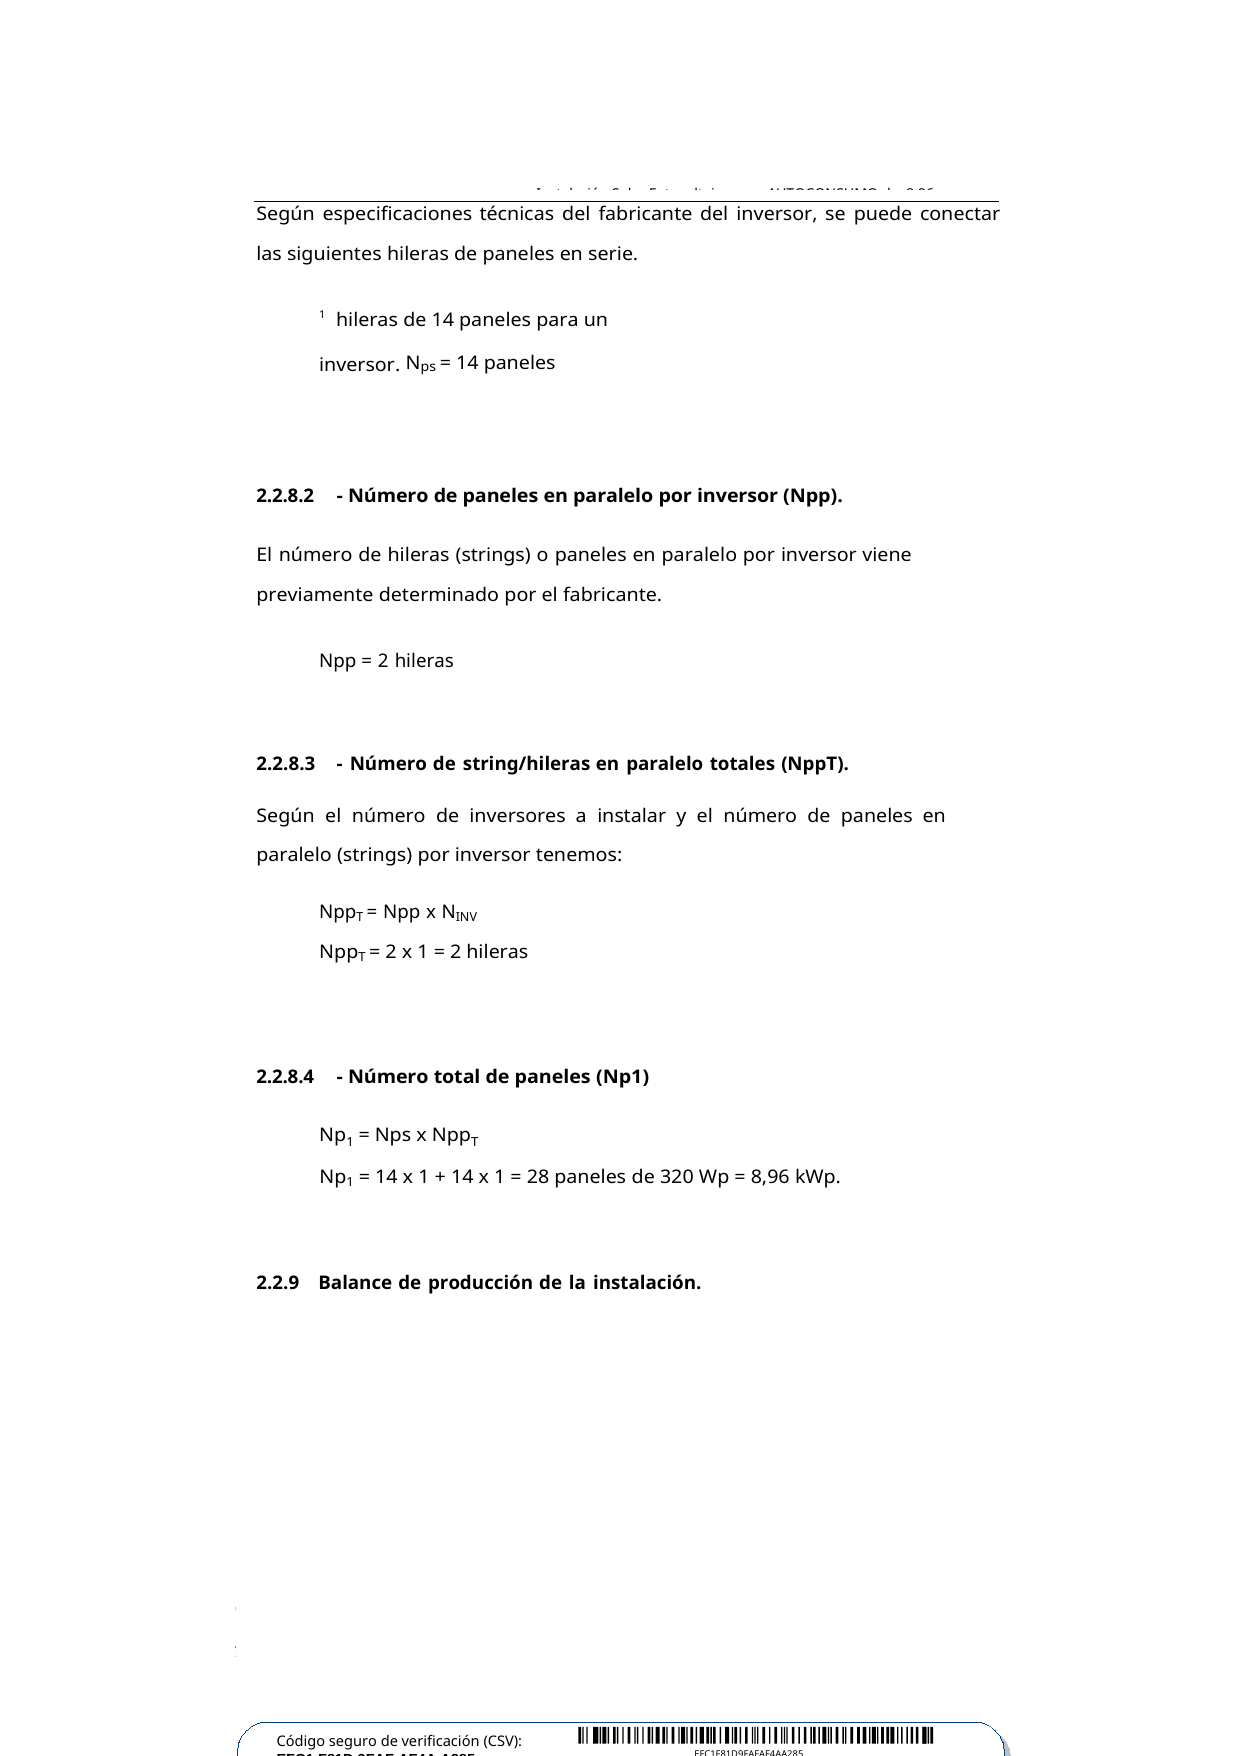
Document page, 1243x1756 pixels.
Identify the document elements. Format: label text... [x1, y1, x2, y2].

subtitle Balance de producción de la instalación. [256, 1269, 1151, 1295]
subtitle - Número total de paneles (Np1) [256, 1063, 1151, 1089]
subtitle - Número de string/hileras en paralelo totales (NppT). [256, 750, 1151, 776]
text Según especificaciones técnicas del fabricante del inversor, se puede conectar las siguientes hileras de paneles en serie. [256, 201, 1009, 266]
text NppT = 2 x 1 = 2 hileras [319, 938, 1151, 967]
text El número de hileras (strings) o paneles en paralelo por inversor viene previamente determinado por el fabricante. [256, 541, 1009, 606]
text Según el número de inversores a instalar y el número de paneles en paralelo (strings) por inversor tenemos: [256, 802, 1009, 867]
text NppT = Npp x NINV [319, 898, 1151, 926]
text Np1 = Nps x NppT [319, 1122, 1151, 1152]
text Np1 = 14 x 1 + 14 x 1 = 28 paneles de 320 Wp = 8,96 kWp. [319, 1163, 1151, 1192]
list hileras de 14 paneles para un inversor. Nps = 14 paneles [319, 306, 669, 377]
subtitle - Número de paneles en paralelo por inversor (Npp). [256, 482, 1151, 508]
text Npp = 2 hileras [319, 647, 1151, 672]
